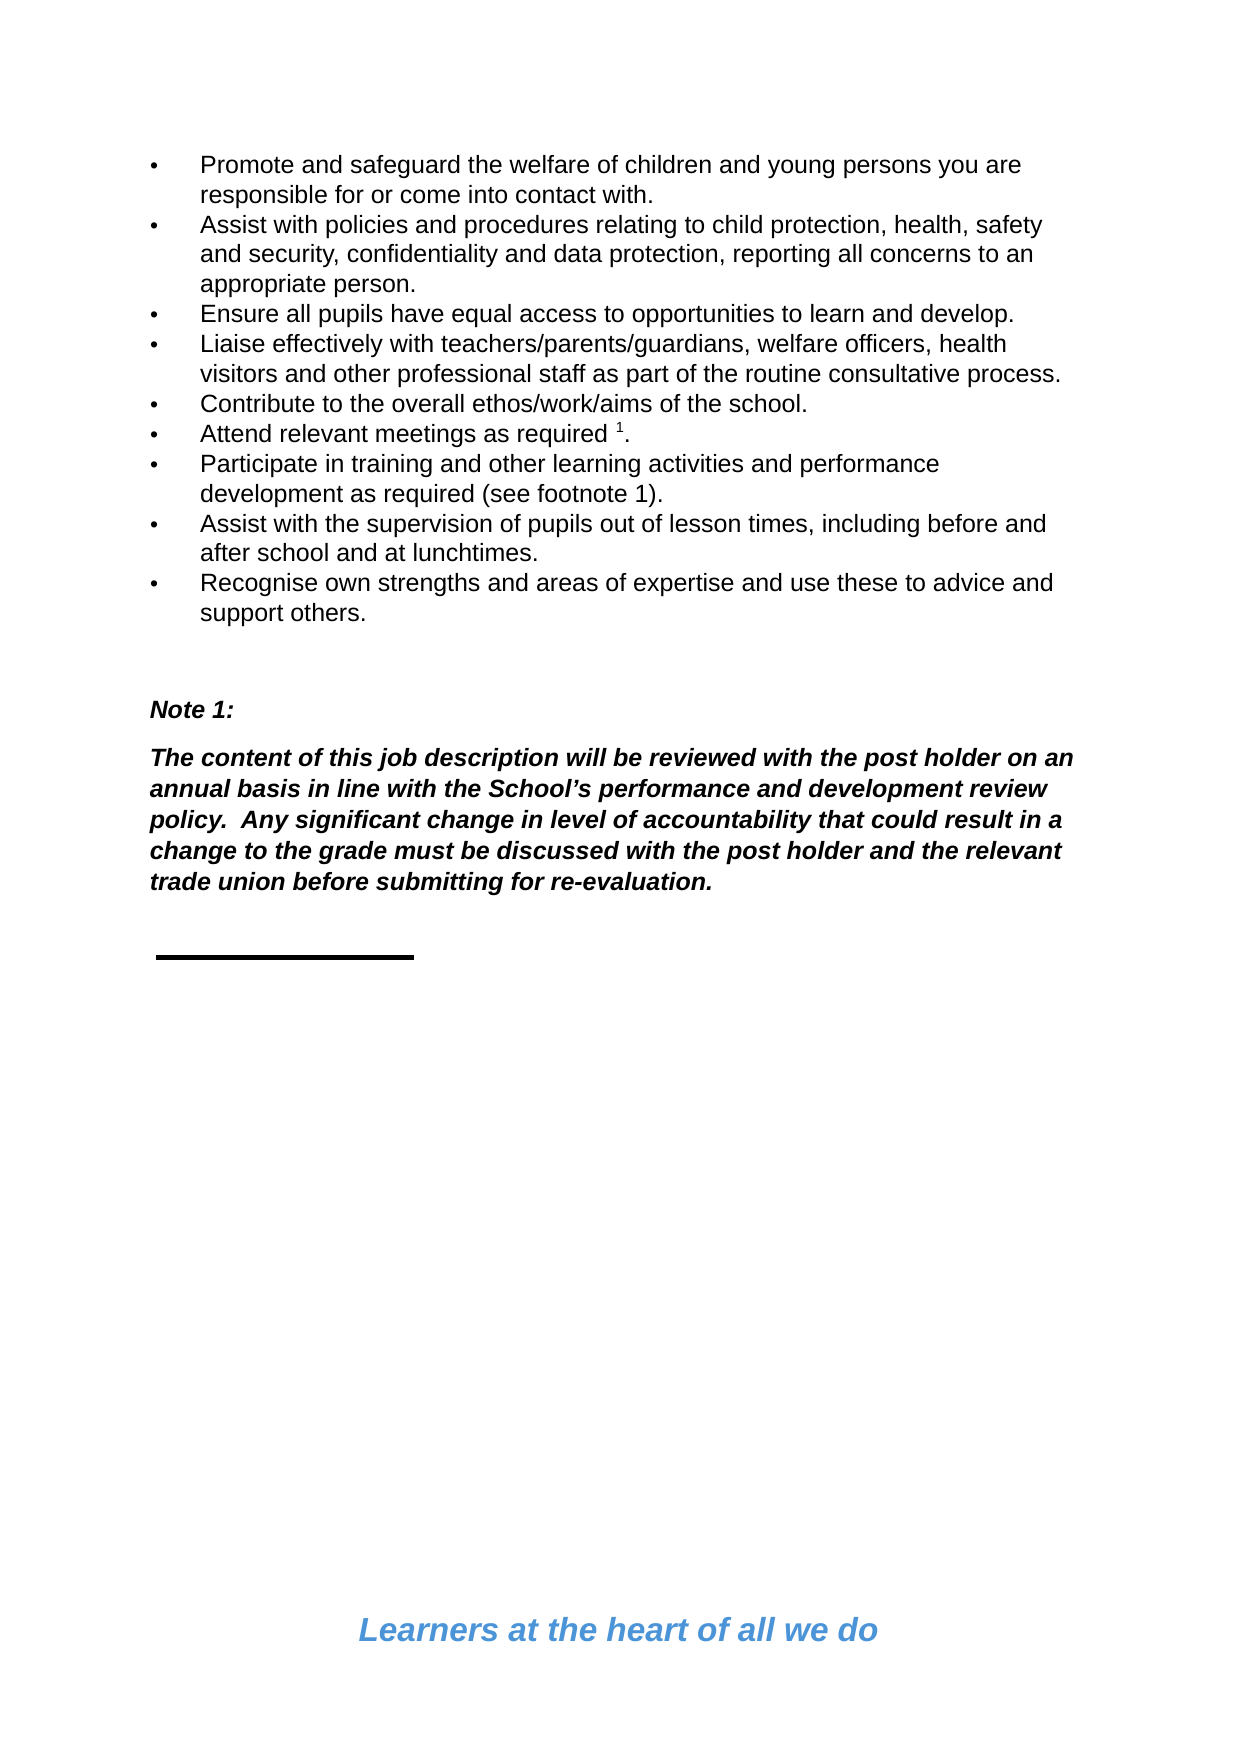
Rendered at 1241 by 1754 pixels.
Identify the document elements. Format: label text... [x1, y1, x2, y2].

list Promote and safeguard the welfare of children and young persons you are responsible for or come into contact with. [150, 150, 1090, 208]
list Contribute to the overall ethos/work/aims of the school. [150, 389, 1090, 417]
list Recognise own strengths and areas of expertise and use these to advice and support others. [150, 568, 1090, 627]
text Note 1: [149, 696, 1090, 724]
list Attend relevant meetings as required 1. [150, 419, 1090, 448]
list Assist with the supervision of pupils out of lesson times, including before and after school and at lunchtimes. [150, 509, 1090, 567]
list Ensure all pupils have equal access to opportunities to learn and develop. [150, 299, 1090, 328]
list Assist with policies and procedures relating to child protection, health, safety and security, confidentiality and data protection, reporting all concerns to an appropriate person. [150, 210, 1090, 298]
text The content of this job description will be reviewed with the post holder on an annual basis in line with the School’s performance and development review policy. Any significant change in level of accountability that could result in a change to the grade must be discussed with the post holder and the relevant trade union before submitting for re-evaluation. [149, 743, 1090, 896]
list Participate in training and other learning activities and performance development as required (see footnote 1). [150, 449, 1090, 507]
list Liaise effectively with teachers/parents/guardians, welfare officers, health visitors and other professional staff as part of the routine consultative process. [150, 329, 1090, 387]
